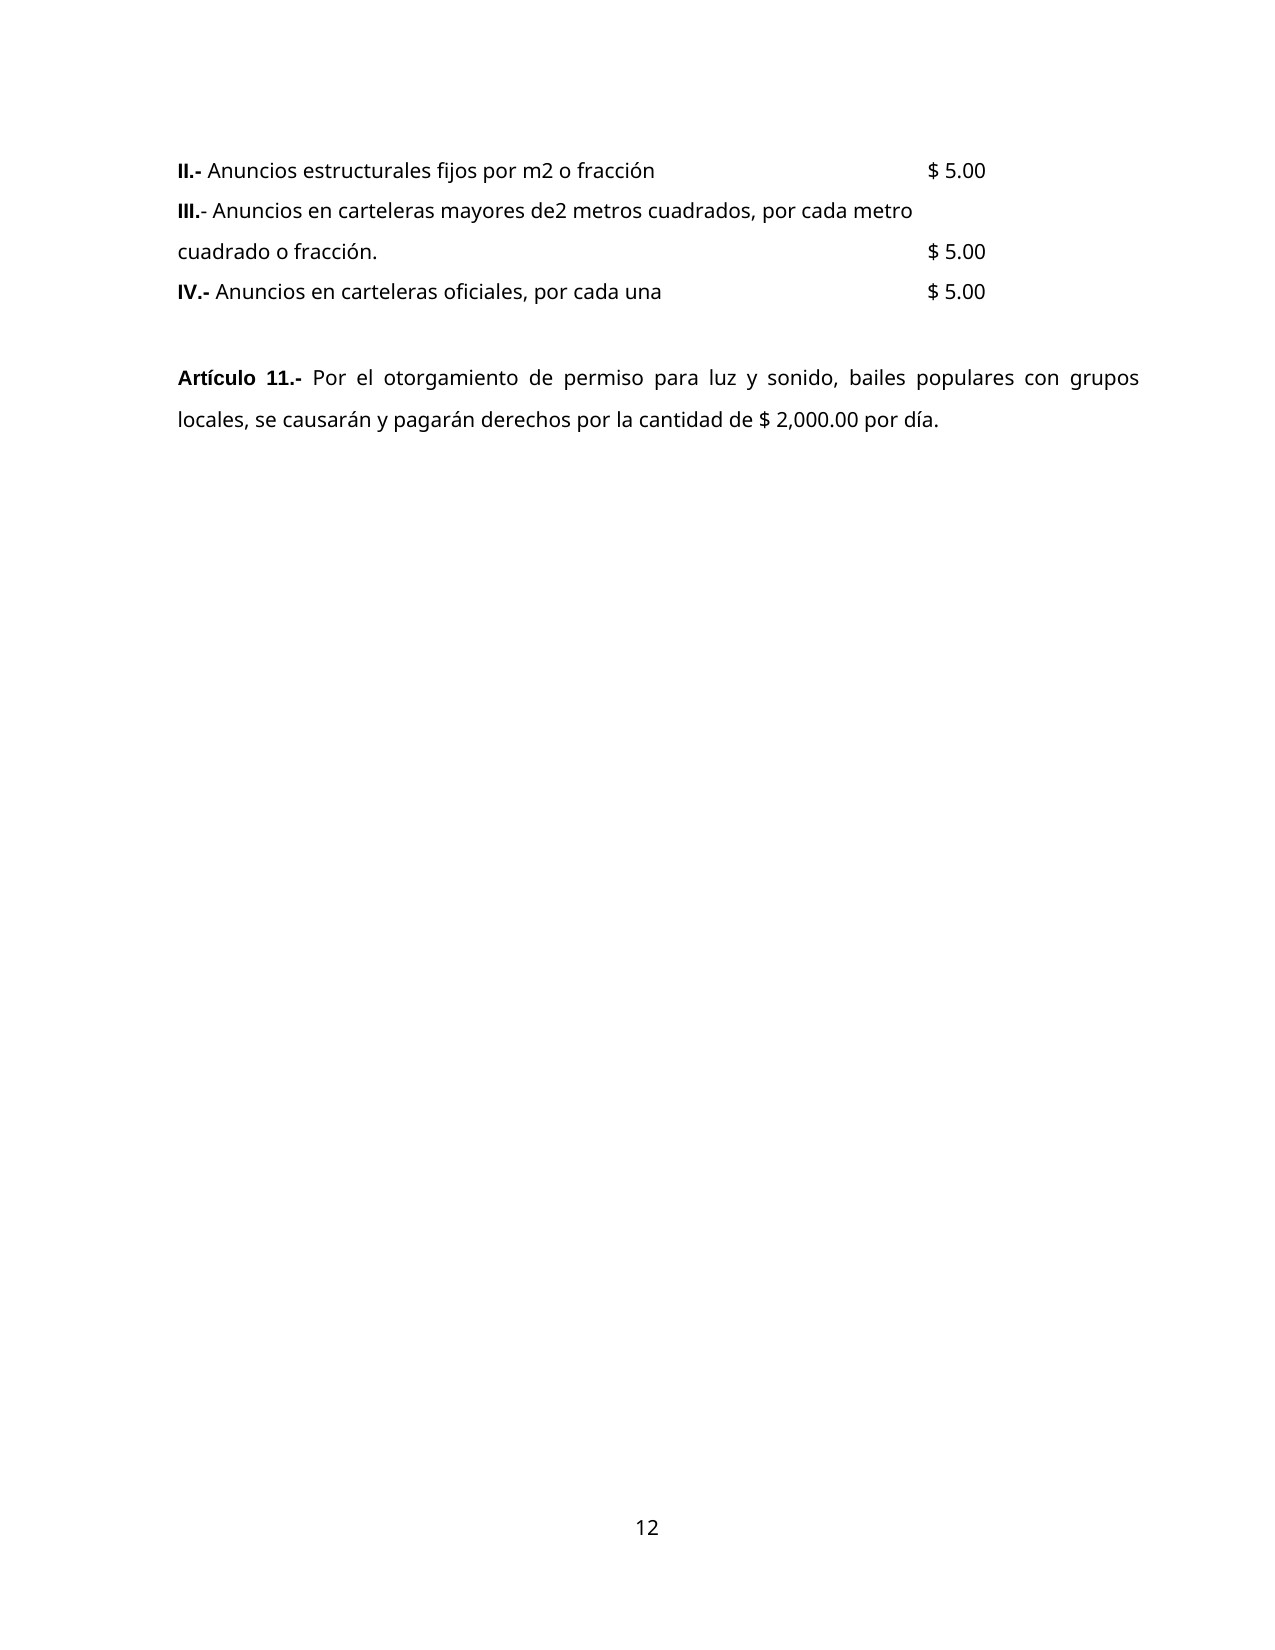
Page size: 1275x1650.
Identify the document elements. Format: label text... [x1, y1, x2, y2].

text cuadrado o fracción. $ 5.00 [177, 237, 1156, 266]
text III.- Anuncios en carteleras mayores de2 metros cuadrados, por cada metro [177, 197, 1156, 225]
text IV.- Anuncios en carteleras oficiales, por cada una $ 5.00 [177, 277, 1156, 306]
text Artículo 11.- Por el otorgamiento de permiso para luz y sonido, bailes populares con grupos locales, se causarán y pagarán derechos por la cantidad de $ 2,000.00 por día. [177, 363, 1139, 434]
text II.- Anuncios estructurales fijos por m2 o fracción $ 5.00 [177, 156, 1156, 185]
